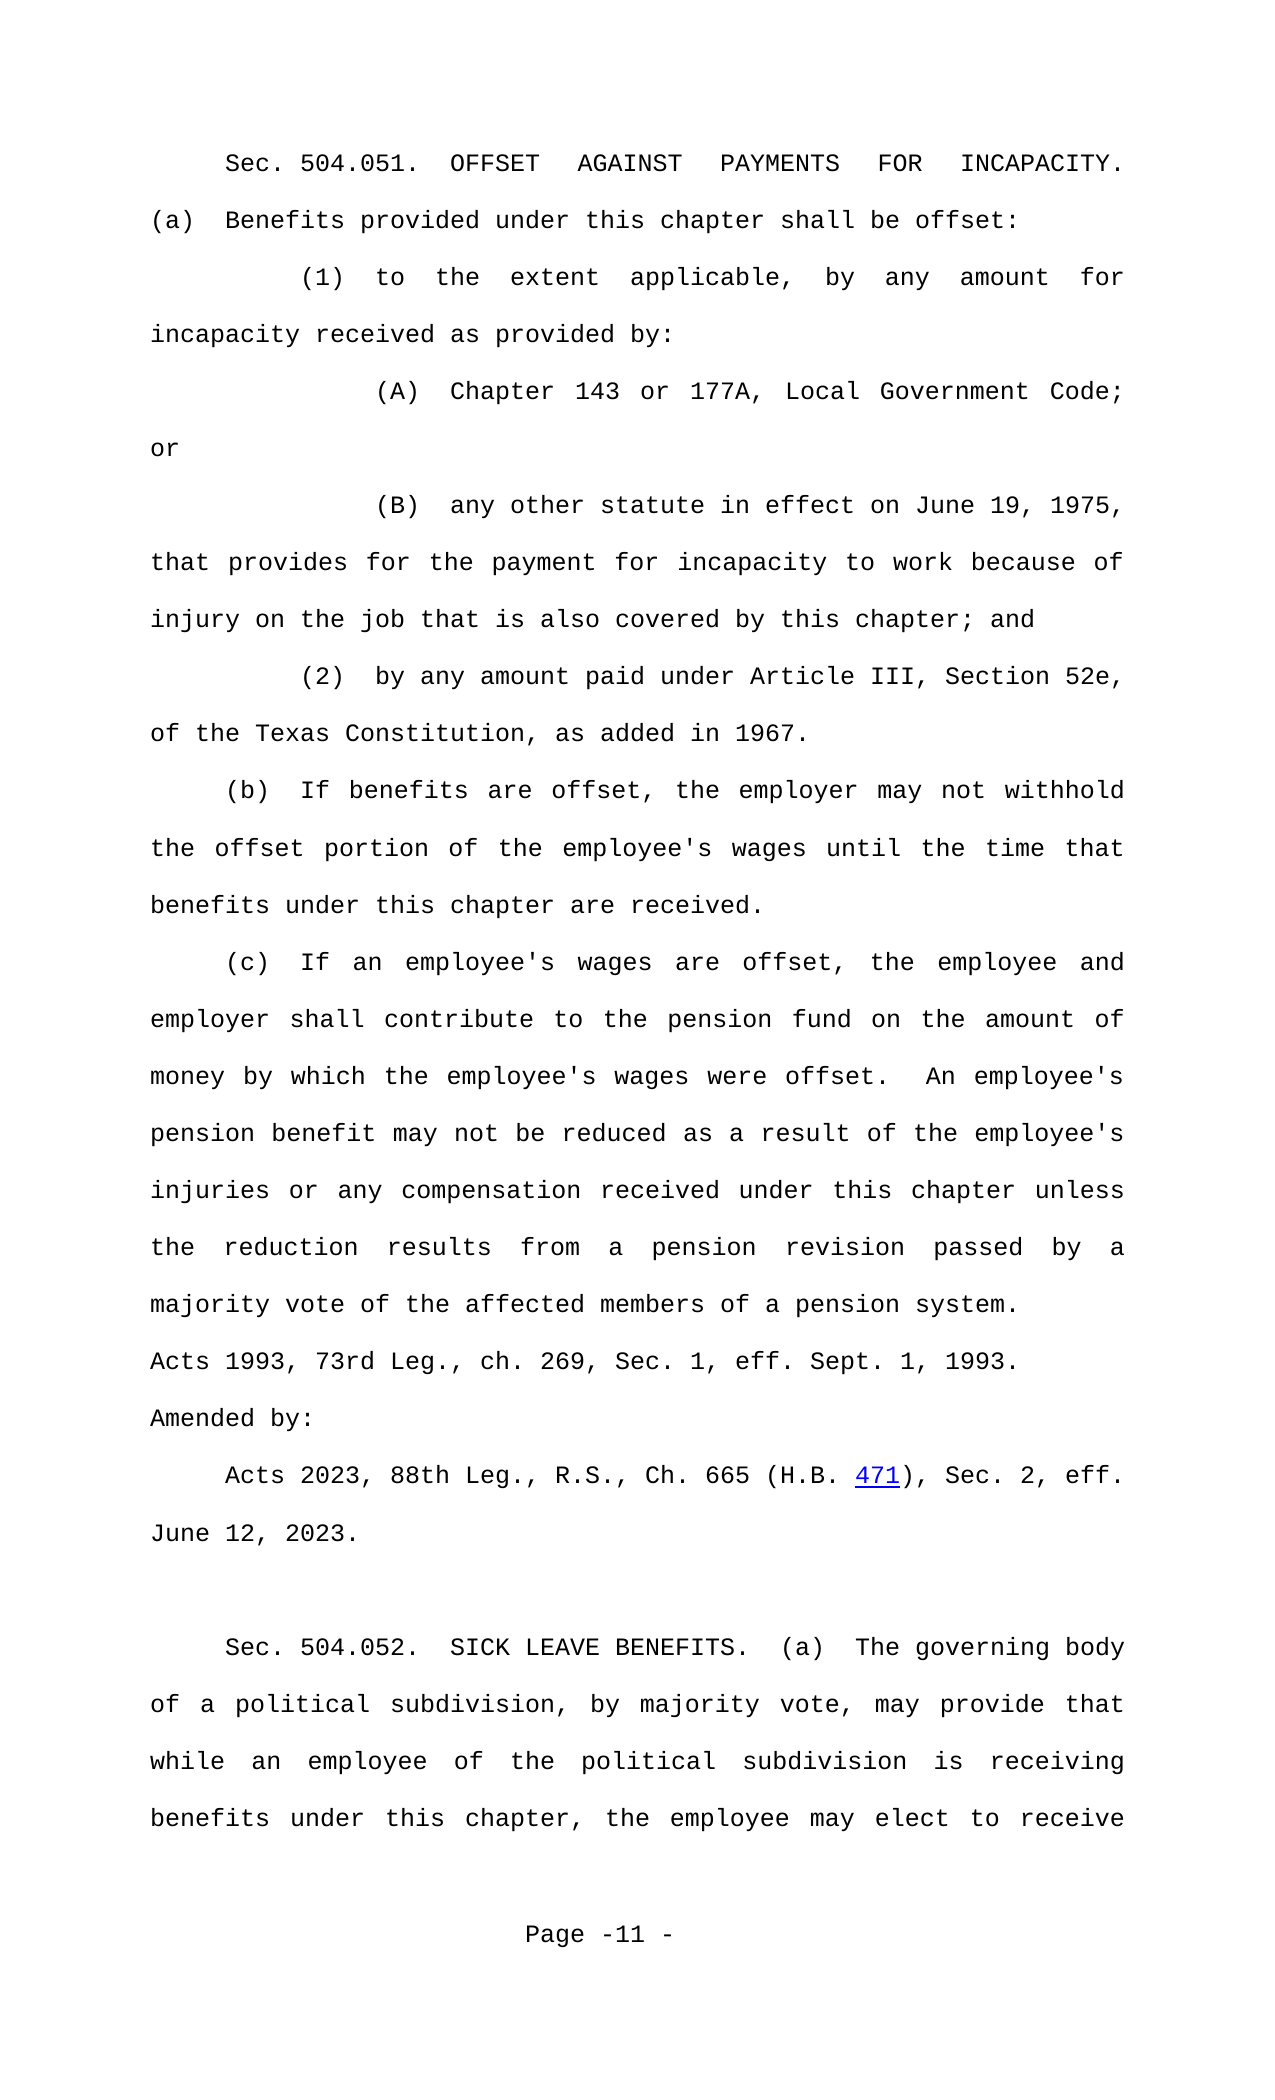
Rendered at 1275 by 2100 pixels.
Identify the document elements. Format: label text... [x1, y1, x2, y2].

text Amended by: [150, 1406, 1125, 1434]
text Acts 1993, 73rd Leg., ch. 269, Sec. 1, eff. Sept. 1, 1993. [150, 1349, 1125, 1377]
text (1) to the extent applicable, by any amount for incapacity received as provided by: [150, 264, 1125, 350]
text (B) any other statute in effect on June 19, 1975, that provides for the payment for incapacity to work because of injury on the job that is also covered by this chapter; and [150, 492, 1125, 635]
text (2) by any amount paid under Article III, Section 52e, of the Texas Constitution, as added in 1967. [150, 664, 1125, 749]
text (b) If benefits are offset, the employer may not withhold the offset portion of the employee's wages until the time that benefits under this chapter are received. [150, 778, 1125, 921]
text Sec. 504.051. OFFSET AGAINST PAYMENTS FOR INCAPACITY. (a) Benefits provided under this chapter shall be offset: [150, 150, 1125, 236]
text (A) Chapter 143 or 177A, Local Government Code; or [150, 378, 1125, 464]
text (c) If an employee's wages are offset, the employee and employer shall contribute to the pension fund on the amount of money by which the employee's wages were offset. An employee's pension benefit may not be reduced as a result of the employee's injuries or any compensation received under this chapter unless the reduction results from a pension revision passed by a majority vote of the affected members of a pension system. [150, 949, 1125, 1320]
text Acts 2023, 88th Leg., R.S., Ch. 665 (H.B. 471), Sec. 2, eff. June 12, 2023. [150, 1463, 1125, 1548]
